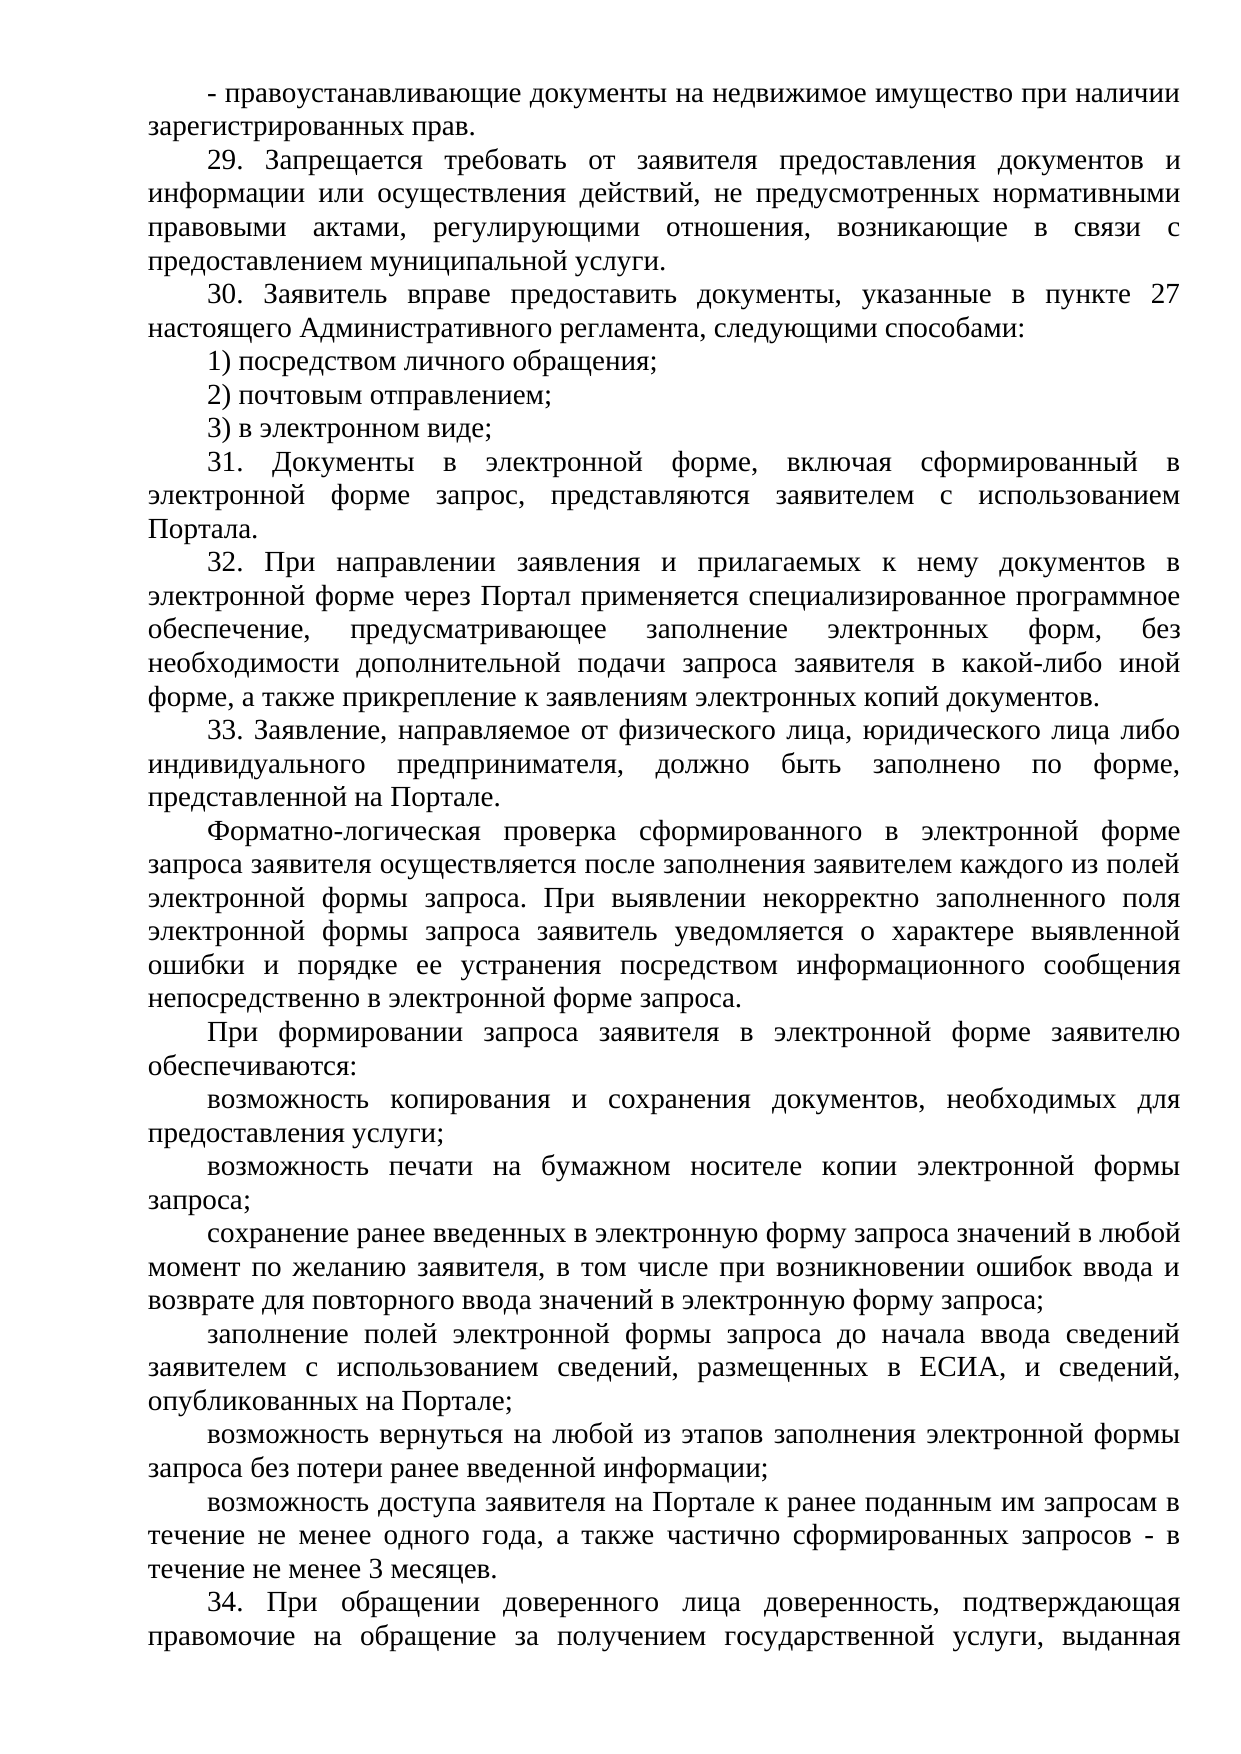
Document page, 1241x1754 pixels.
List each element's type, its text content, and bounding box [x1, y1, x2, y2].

text 33. Заявление, направляемое от физического лица, юридического лица либо индивидуального предпринимателя, должно быть заполнено по форме, представленной на Портале. [148, 712, 1181, 813]
text 30. Заявитель вправе предоставить документы, указанные в пункте 27 настоящего Административного регламента, следующими способами: [148, 276, 1181, 343]
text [148, 1584, 1181, 1651]
text 29. Запрещается требовать от заявителя предоставления документов и информации или осуществления действий, не предусмотренных нормативными правовыми актами, регулирующими отношения, возникающие в связи с предоставлением муниципальной услуги. [148, 142, 1181, 276]
text возможность копирования и сохранения документов, необходимых для предоставления услуги; [148, 1081, 1181, 1148]
text 31. Документы в электронной форме, включая сформированный в электронной форме запрос, представляются заявителем с использованием Портала. [148, 444, 1181, 544]
text 2) почтовым отправлением; [148, 377, 1181, 410]
text сохранение ранее введенных в электронную форму запроса значений в любой момент по желанию заявителя, в том числе при возникновении ошибок ввода и возврате для повторного ввода значений в электронную форму запроса; [148, 1215, 1181, 1316]
text возможность печати на бумажном носителе копии электронной формы запроса; [148, 1148, 1181, 1215]
text заполнение полей электронной формы запроса до начала ввода сведений заявителем с использованием сведений, размещенных в ЕСИА, и сведений, опубликованных на Портале; [148, 1316, 1181, 1417]
text 1) посредством личного обращения; [148, 343, 1181, 377]
text При формировании запроса заявителя в электронной форме заявителю обеспечиваются: [148, 1014, 1181, 1081]
text возможность доступа заявителя на Портале к ранее поданным им запросам в течение не менее одного года, а также частично сформированных запросов - в течение не менее 3 месяцев. [148, 1484, 1181, 1584]
text возможность вернуться на любой из этапов заполнения электронной формы запроса без потери ранее введенной информации; [148, 1417, 1181, 1484]
text Форматно-логическая проверка сформированного в электронной форме запроса заявителя осуществляется после заполнения заявителем каждого из полей электронной формы запроса. При выявлении некорректно заполненного поля электронной формы запроса заявитель уведомляется о характере выявленной ошибки и порядке ее устранения посредством информационного сообщения непосредственно в электронной форме запроса. [148, 813, 1181, 1014]
text - правоустанавливающие документы на недвижимое имущество при наличии зарегистрированных прав. [148, 75, 1181, 142]
text 32. При направлении заявления и прилагаемых к нему документов в электронной форме через Портал применяется специализированное программное обеспечение, предусматривающее заполнение электронных форм, без необходимости дополнительной подачи запроса заявителя в какой-либо иной форме, а также прикрепление к заявлениям электронных копий документов. [148, 544, 1181, 712]
text 3) в электронном виде; [148, 410, 1181, 444]
